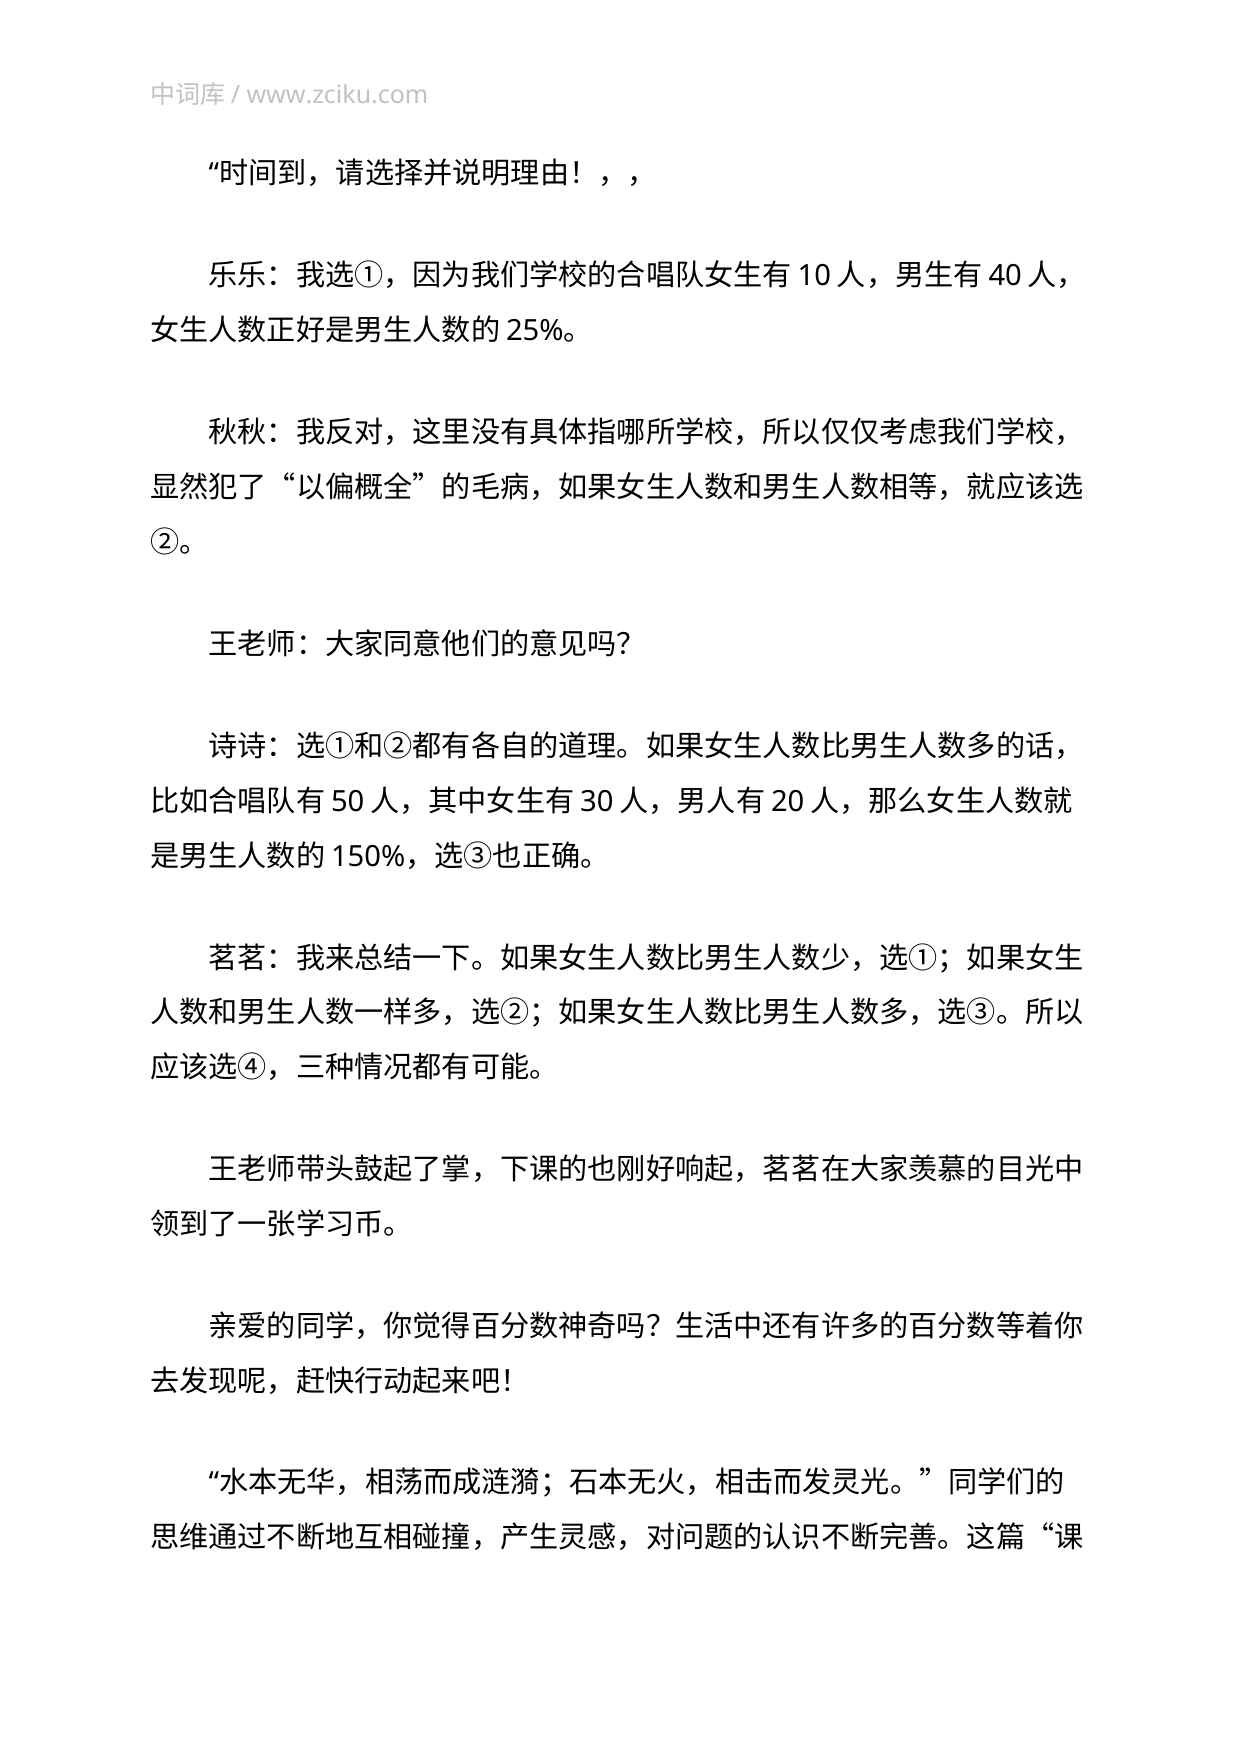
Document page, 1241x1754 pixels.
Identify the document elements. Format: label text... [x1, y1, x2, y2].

text 乐乐：我选①，因为我们学校的合唱队女生有10人，男生有40人，女生人数正好是男生人数的25%。 [150, 252, 1090, 349]
text 王老师带头鼓起了掌，下课的也刚好响起，茗茗在大家羡慕的目光中领到了一张学习币。 [150, 1146, 1090, 1243]
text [150, 1459, 1090, 1556]
text 王老师：大家同意他们的意见吗？ [150, 621, 1090, 663]
text 秋秋：我反对，这里没有具体指哪所学校，所以仅仅考虑我们学校，显然犯了“以偏概全”的毛病，如果女生人数和男生人数相等，就应该选②。 [150, 409, 1090, 561]
text “时间到，请选择并说明理由！，， [150, 150, 1090, 192]
text 茗茗：我来总结一下。如果女生人数比男生人数少，选①；如果女生人数和男生人数一样多，选②；如果女生人数比男生人数多，选③。所以应该选④，三种情况都有可能。 [150, 934, 1090, 1086]
text 诗诗：选①和②都有各自的道理。如果女生人数比男生人数多的话，比如合唱队有50人，其中女生有30人，男人有20人，那么女生人数就是男生人数的150%，选③也正确。 [150, 722, 1090, 874]
text 亲爱的同学，你觉得百分数神奇吗？生活中还有许多的百分数等着你去发现呢，赶快行动起来吧！ [150, 1302, 1090, 1399]
